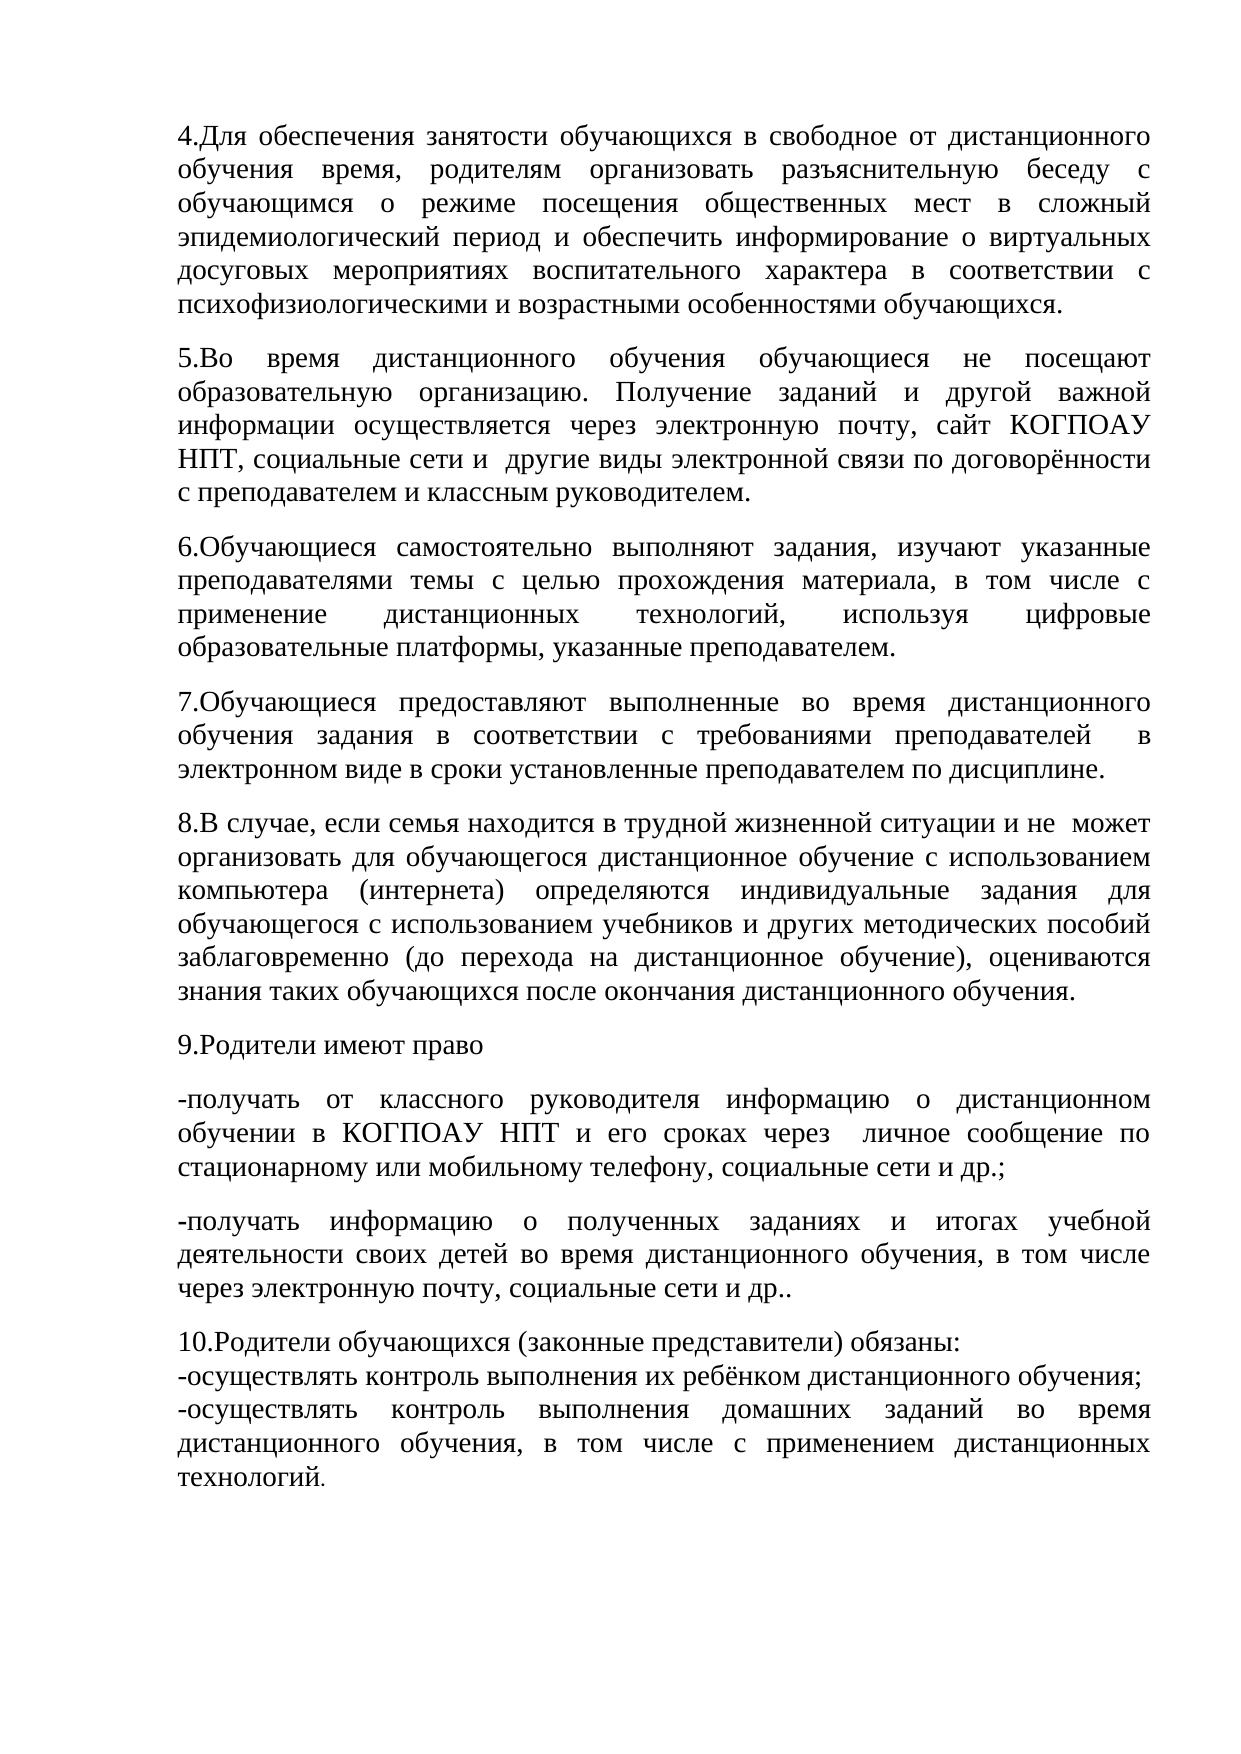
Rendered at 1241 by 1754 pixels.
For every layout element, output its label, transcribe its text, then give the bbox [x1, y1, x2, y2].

text 10.Родители обучающихся (законные представители) обязаны: [177, 1324, 1152, 1358]
text 8.В случае, если семья находится в трудной жизненной ситуации и не может организовать для обучающегося дистанционное обучение с использованием компьютера (интернета) определяются индивидуальные задания для обучающегося с использованием учебников и других методических пособий заблаговременно (до перехода на дистанционное обучение), оцениваются знания таких обучающихся после окончания дистанционного обучения. [177, 805, 1152, 1006]
text 6.Обучающиеся самостоятельно выполняют задания, изучают указанные преподавателями темы с целью прохождения материала, в том числе с применение дистанционных технологий, используя цифровые образовательные платформы, указанные преподавателем. [177, 529, 1152, 663]
text -осуществлять контроль выполнения домашних заданий во время дистанционного обучения, в том числе с применением дистанционных технологий. [177, 1392, 1152, 1492]
text -осуществлять контроль выполнения их ребёнком дистанционного обучения; [177, 1358, 1152, 1392]
text 9.Родители имеют право [177, 1027, 1152, 1061]
text -получать информацию о полученных заданиях и итогах учебной деятельности своих детей во время дистанционного обучения, в том числе через электронную почту, социальные сети и др.. [177, 1203, 1152, 1304]
text 7.Обучающиеся предоставляют выполненные во время дистанционного обучения задания в соответствии с требованиями преподавателей в электронном виде в сроки установленные преподавателем по дисциплине. [177, 684, 1152, 784]
text 5.Во время дистанционного обучения обучающиеся не посещают образовательную организацию. Получение заданий и другой важной информации осуществляется через электронную почту, сайт КОГПОАУ НПТ, социальные сети и другие виды электронной связи по договорённости с преподавателем и классным руководителем. [177, 340, 1152, 508]
text 4.Для обеспечения занятости обучающихся в свободное от дистанционного обучения время, родителям организовать разъяснительную беседу с обучающимся о режиме посещения общественных мест в сложный эпидемиологический период и обеспечить информирование о виртуальных досуговых мероприятиях воспитательного характера в соответствии с психофизиологическими и возрастными особенностями обучающихся. [177, 118, 1152, 319]
text -получать от классного руководителя информацию о дистанционном обучении в КОГПОАУ НПТ и его сроках через личное сообщение по стационарному или мобильному телефону, социальные сети и др.; [177, 1082, 1152, 1182]
